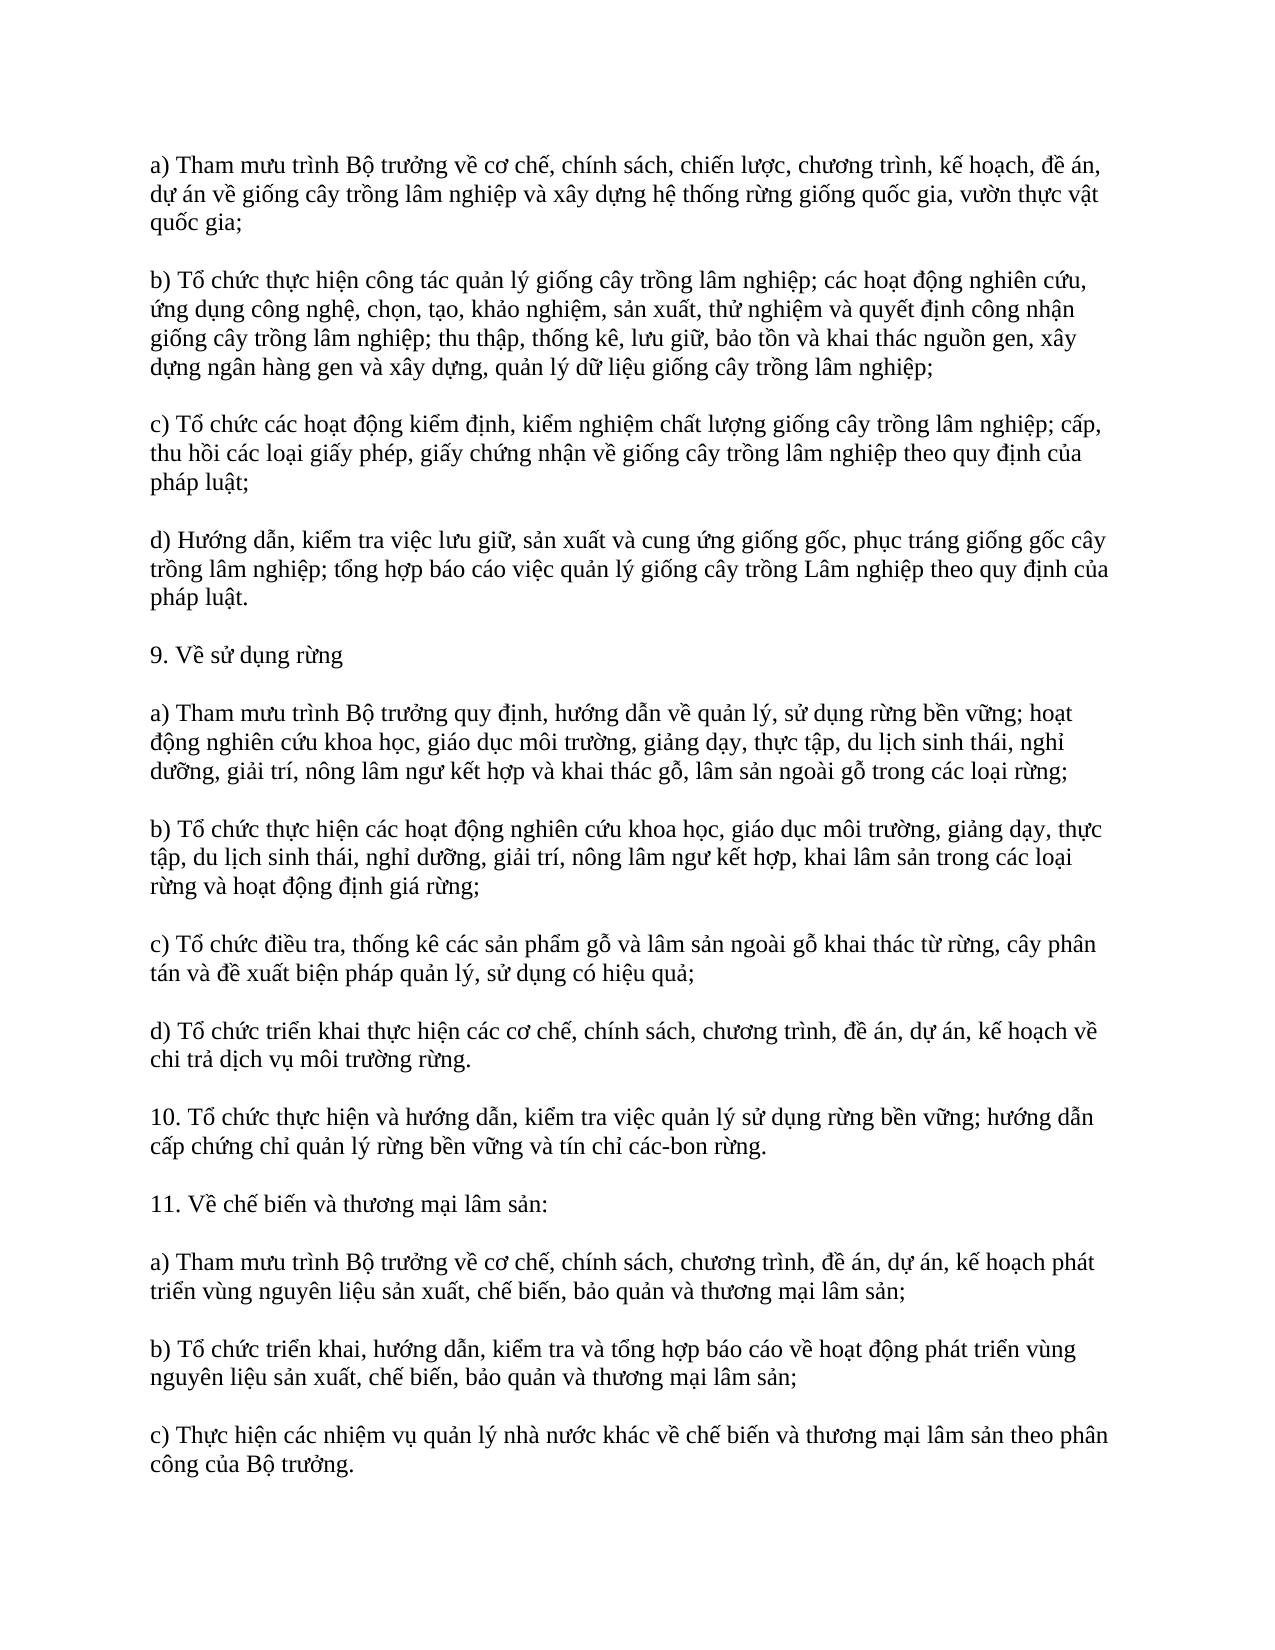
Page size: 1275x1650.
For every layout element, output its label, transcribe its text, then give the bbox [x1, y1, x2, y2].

text b) Tổ chức thực hiện công tác quản lý giống cây trồng lâm nghiệp; các hoạt động nghiên cứu, ứng dụng công nghệ, chọn, tạo, khảo nghiệm, sản xuất, thử nghiệm và quyết định công nhận giống cây trồng lâm nghiệp; thu thập, thống kê, lưu giữ, bảo tồn và khai thác nguồn gen, xây dựng ngân hàng gen và xây dựng, quản lý dữ liệu giống cây trồng lâm nghiệp; [150, 265, 1125, 380]
text 11. Về chế biến và thương mại lâm sản: [150, 1189, 1125, 1218]
text 9. Về sử dụng rừng [150, 640, 1125, 669]
text c) Tổ chức điều tra, thống kê các sản phẩm gỗ và lâm sản ngoài gỗ khai thác từ rừng, cây phân tán và đề xuất biện pháp quản lý, sử dụng có hiệu quả; [150, 929, 1125, 987]
text c) Tổ chức các hoạt động kiểm định, kiểm nghiệm chất lượng giống cây trồng lâm nghiệp; cấp, thu hồi các loại giấy phép, giấy chứng nhận về giống cây trồng lâm nghiệp theo quy định của pháp luật; [150, 409, 1125, 496]
text d) Hướng dẫn, kiểm tra việc lưu giữ, sản xuất và cung ứng giống gốc, phục tráng giống gốc cây trồng lâm nghiệp; tổng hợp báo cáo việc quản lý giống cây trồng Lâm nghiệp theo quy định của pháp luật. [150, 525, 1125, 611]
text a) Tham mưu trình Bộ trưởng quy định, hướng dẫn về quản lý, sử dụng rừng bền vững; hoạt động nghiên cứu khoa học, giáo dục môi trường, giảng dạy, thực tập, du lịch sinh thái, nghỉ dưỡng, giải trí, nông lâm ngư kết hợp và khai thác gỗ, lâm sản ngoài gỗ trong các loại rừng; [150, 698, 1125, 784]
text 10. Tổ chức thực hiện và hướng dẫn, kiểm tra việc quản lý sử dụng rừng bền vững; hướng dẫn cấp chứng chỉ quản lý rừng bền vững và tín chỉ các-bon rừng. [150, 1102, 1125, 1160]
text c) Thực hiện các nhiệm vụ quản lý nhà nước khác về chế biến và thương mại lâm sản theo phân công của Bộ trưởng. [150, 1420, 1125, 1478]
text d) Tổ chức triển khai thực hiện các cơ chế, chính sách, chương trình, đề án, dự án, kế hoạch về chi trả dịch vụ môi trường rừng. [150, 1016, 1125, 1073]
text b) Tổ chức thực hiện các hoạt động nghiên cứu khoa học, giáo dục môi trường, giảng dạy, thực tập, du lịch sinh thái, nghỉ dưỡng, giải trí, nông lâm ngư kết hợp, khai lâm sản trong các loại rừng và hoạt động định giá rừng; [150, 814, 1125, 900]
text a) Tham mưu trình Bộ trưởng về cơ chế, chính sách, chương trình, đề án, dự án, kế hoạch phát triển vùng nguyên liệu sản xuất, chế biến, bảo quản và thương mại lâm sản; [150, 1247, 1125, 1304]
text a) Tham mưu trình Bộ trưởng về cơ chế, chính sách, chiến lược, chương trình, kế hoạch, đề án, dự án về giống cây trồng lâm nghiệp và xây dựng hệ thống rừng giống quốc gia, vườn thực vật quốc gia; [150, 150, 1125, 236]
text b) Tổ chức triển khai, hướng dẫn, kiểm tra và tổng hợp báo cáo về hoạt động phát triển vùng nguyên liệu sản xuất, chế biến, bảo quản và thương mại lâm sản; [150, 1334, 1125, 1391]
